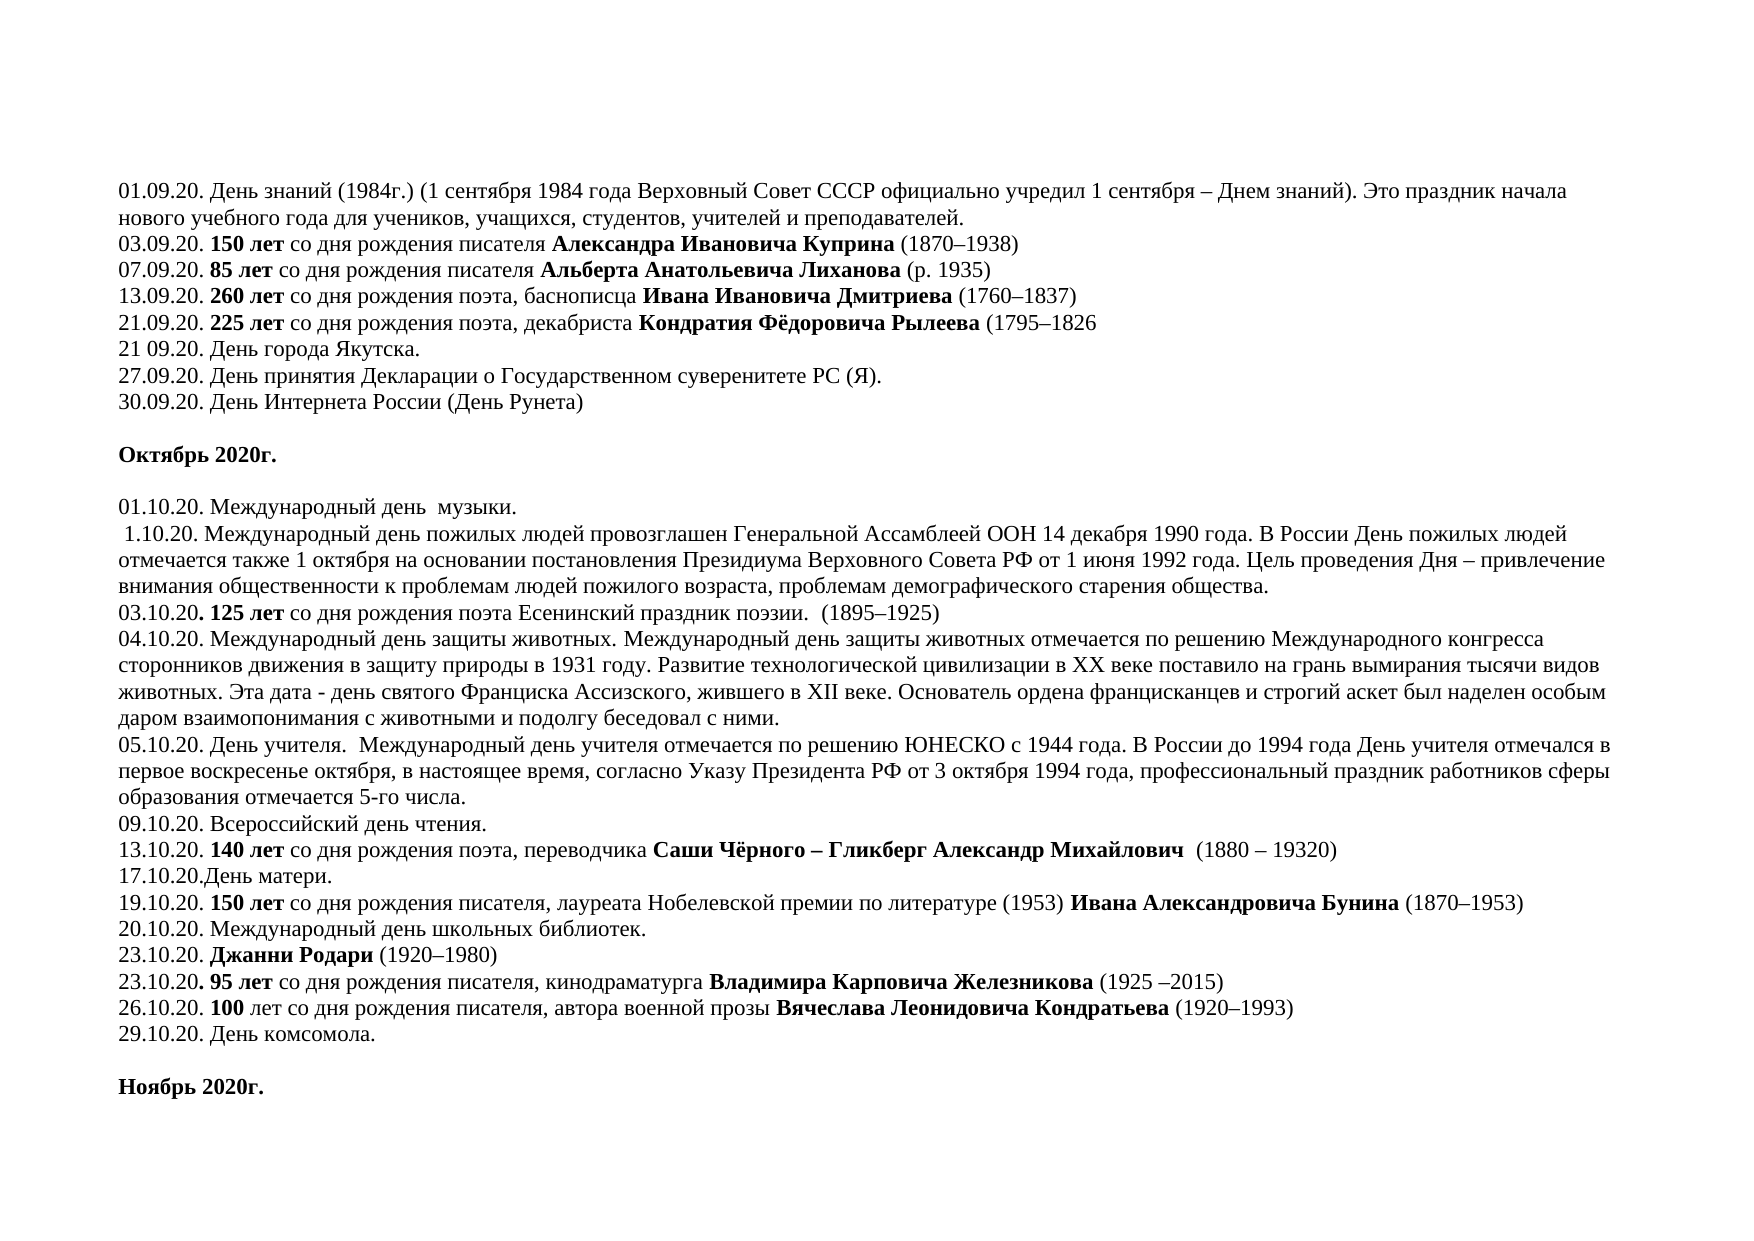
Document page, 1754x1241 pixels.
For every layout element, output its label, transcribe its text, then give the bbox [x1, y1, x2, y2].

text 07.09.20. 85 лет со дня рождения писателя Альберта Анатольевича Лиханова (р. 1935) [118, 256, 1636, 283]
text 03.10.20. 125 лет со дня рождения поэта Есенинский праздник поэзии. (1895–1925) [118, 599, 1636, 625]
text 01.09.20. День знаний (1984г.) (1 сентября 1984 года Верховный Совет СССР официально учредил 1 сентября – Днем знаний). Это праздник начала нового учебного года для учеников, учащихся, студентов, учителей и преподавателей. [118, 177, 1636, 230]
text 20.10.20. Международный день школьных библиотек. [118, 915, 1636, 941]
text 23.10.20. Джанни Родари (1920–1980) [118, 941, 1636, 968]
text 30.09.20. День Интернета России (День Рунета) [118, 388, 1636, 414]
text 04.10.20. Международный день защиты животных. Международный день защиты животных отмечается по решению Международного конгресса сторонников движения в защиту природы в 1931 году. Развитие технологической цивилизации в XX веке поставило на грань вымирания тысячи видов животных. Эта дата - день святого Франциска Ассизского, жившего в ХII веке. Основатель ордена францисканцев и строгий аскет был наделен особым даром взаимопонимания с животными и подолгу беседовал с ними. [118, 625, 1636, 731]
text Ноябрь 2020г. [118, 1073, 1636, 1099]
text 21 09.20. День города Якутска. [118, 335, 1636, 362]
text 03.09.20. 150 лет со дня рождения писателя Александра Ивановича Куприна (1870–1938) [118, 230, 1636, 256]
text 01.10.20. Международный день музыки. [118, 493, 1636, 520]
text 09.10.20. Всероссийский день чтения. [118, 810, 1636, 836]
text 21.09.20. 225 лет со дня рождения поэта, декабриста Кондратия Фёдоровича Рылеева (1795–1826 [118, 309, 1636, 335]
text 26.10.20. 100 лет со дня рождения писателя, автора военной прозы Вячеслава Леонидовича Кондратьева (1920–1993) [118, 994, 1636, 1021]
text 1.10.20. Международный день пожилых людей провозглашен Генеральной Ассамблеей ООН 14 декабря 1990 года. В России День пожилых людей отмечается также 1 октября на основании постановления Президиума Верховного Совета РФ от 1 июня 1992 года. Цель проведения Дня – привлечение внимания общественности к проблемам людей пожилого возраста, проблемам демографического старения общества. [118, 520, 1636, 599]
text 13.09.20. 260 лет со дня рождения поэта, баснописца Ивана Ивановича Дмитриева (1760–1837) [118, 283, 1636, 309]
text 29.10.20. День комсомола. [118, 1021, 1636, 1047]
text Октябрь 2020г. [118, 441, 1636, 467]
text 19.10.20. 150 лет со дня рождения писателя, лауреата Нобелевской премии по литературе (1953) Ивана Александровича Бунина (1870–1953) [118, 889, 1636, 915]
text 05.10.20. День учителя. Международный день учителя отмечается по решению ЮНЕСКО с 1944 года. В России до 1994 года День учителя отмечался в первое воскресенье октября, в настоящее время, согласно Указу Президента РФ от 3 октября 1994 года, профессиональный праздник работников сферы образования отмечается 5-го числа. [118, 731, 1636, 810]
text 17.10.20.День матери. [118, 862, 1636, 889]
text 13.10.20. 140 лет со дня рождения поэта, переводчика Саши Чёрного – Гликберг Александр Михайлович (1880 – 19320) [118, 836, 1636, 862]
text 23.10.20. 95 лет со дня рождения писателя, кинодраматурга Владимира Карповича Железникова (1925 –2015) [118, 968, 1636, 994]
text 27.09.20. День принятия Декларации о Государственном суверенитете РС (Я). [118, 362, 1636, 388]
